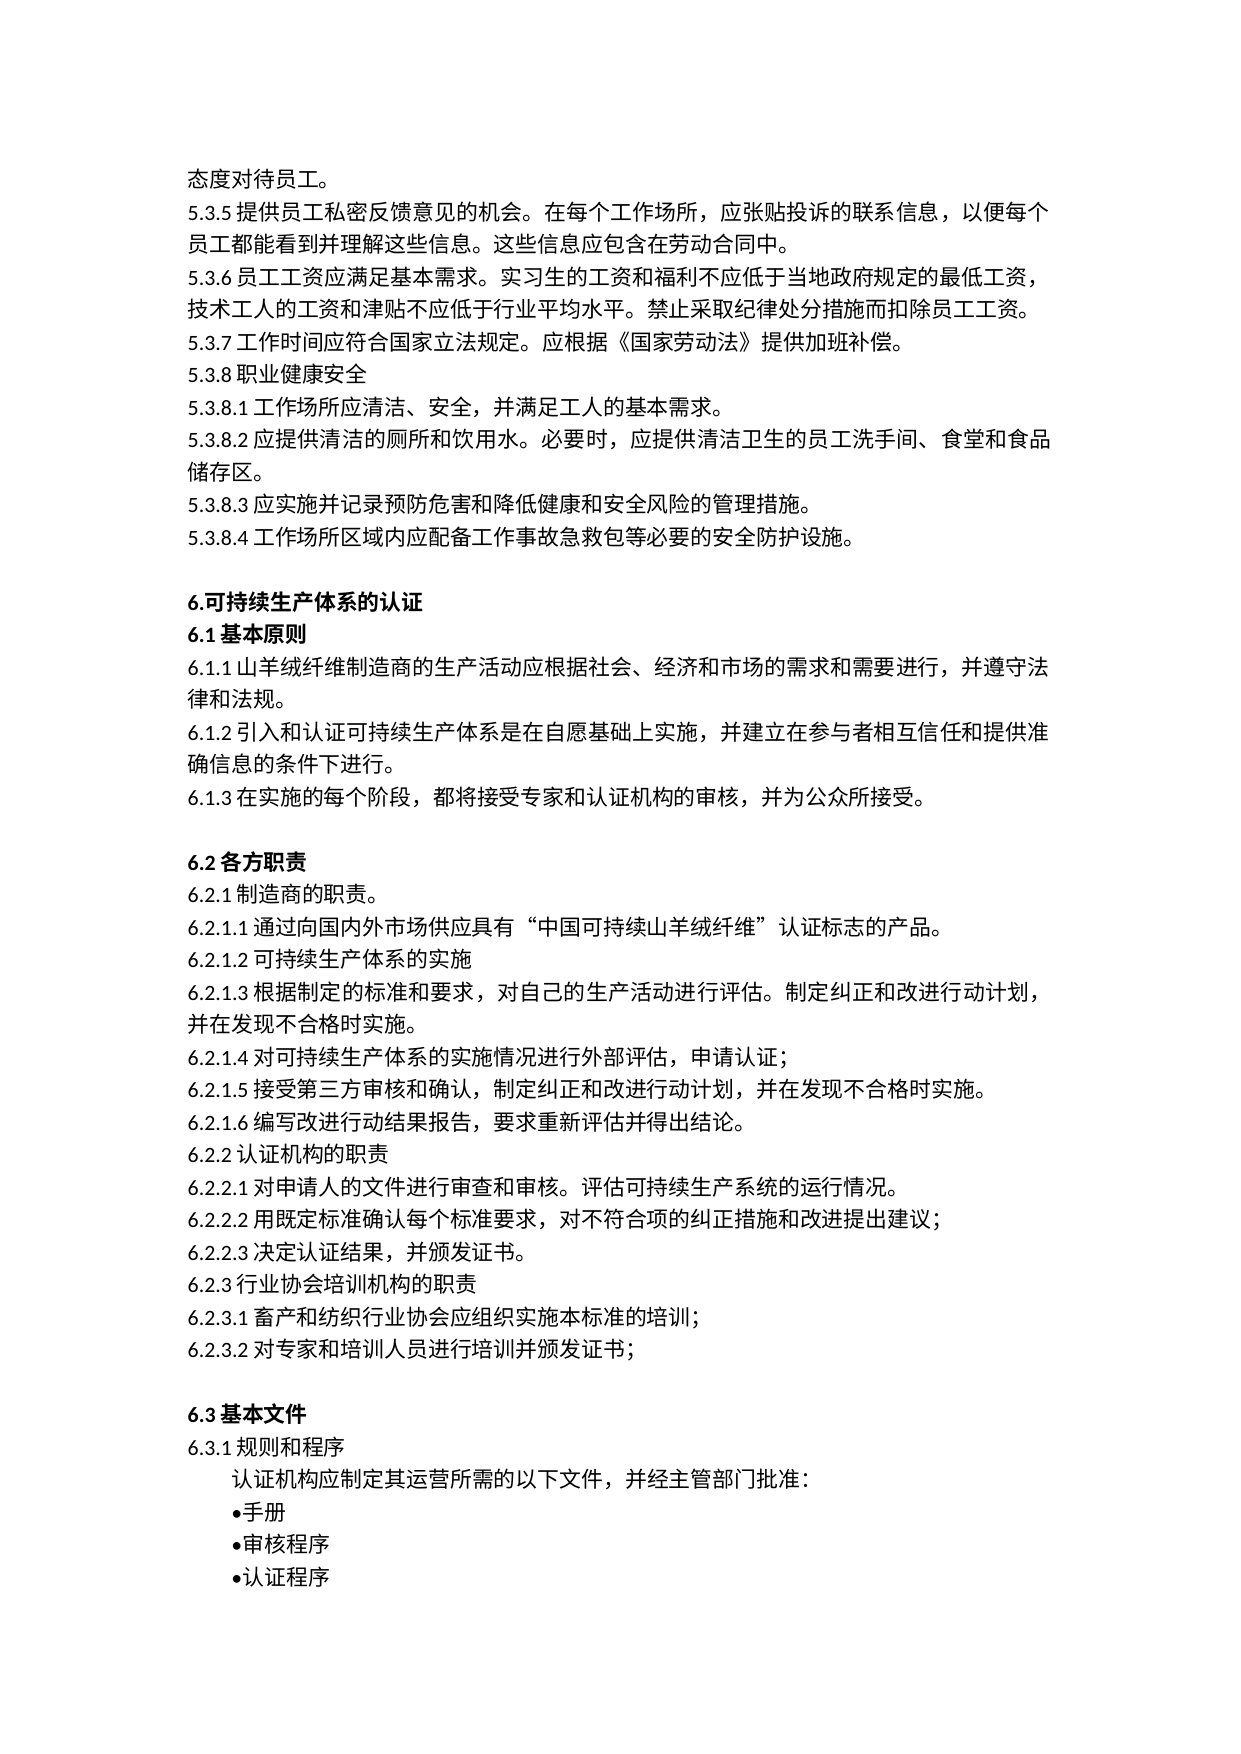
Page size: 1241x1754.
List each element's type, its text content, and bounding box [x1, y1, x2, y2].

text 6.2.3.2对专家和培训人员进行培训并颁发证书； [187, 1332, 1053, 1364]
text 5.3.6员工工资应满足基本需求。实习生的工资和福利不应低于当地政府规定的最低工资，技术工人的工资和津贴不应低于行业平均水平。禁止采取纪律处分措施而扣除员工工资。 [187, 259, 1053, 324]
text 6.3.1规则和程序 [187, 1429, 1053, 1462]
text 6.1.3在实施的每个阶段，都将接受专家和认证机构的审核，并为公众所接受。 [187, 779, 1053, 812]
text •认证程序 [187, 1559, 1053, 1592]
text 6.2.3行业协会培训机构的职责 [187, 1267, 1053, 1299]
text •审核程序 [187, 1527, 1053, 1559]
text 6.2.3.1畜产和纺织行业协会应组织实施本标准的培训； [187, 1299, 1053, 1332]
text 6.1基本原则 [187, 617, 1053, 649]
text 6.2.1.4对可持续生产体系的实施情况进行外部评估，申请认证； [187, 1039, 1053, 1072]
text 6.2.2认证机构的职责 [187, 1137, 1053, 1169]
text 5.3.8.3应实施并记录预防危害和降低健康和安全风险的管理措施。 [187, 487, 1053, 519]
text 6.2.2.2用既定标准确认每个标准要求，对不符合项的纠正措施和改进提出建议； [187, 1202, 1053, 1234]
text 6.可持续生产体系的认证 [187, 584, 1053, 617]
text 6.2.1制造商的职责。 [187, 877, 1053, 909]
text 6.2.1.2可持续生产体系的实施 [187, 942, 1053, 974]
text 6.3基本文件 [187, 1397, 1053, 1429]
text 6.2.2.1对申请人的文件进行审查和审核。评估可持续生产系统的运行情况。 [187, 1169, 1053, 1202]
text 5.3.8.1工作场所应清洁、安全，并满足工人的基本需求。 [187, 389, 1053, 422]
text 5.3.8.2应提供清洁的厕所和饮用水。必要时，应提供清洁卫生的员工洗手间、食堂和食品储存区。 [187, 422, 1053, 487]
text 6.2各方职责 [187, 844, 1053, 877]
text 5.3.8职业健康安全 [187, 357, 1053, 389]
text 6.1.2引入和认证可持续生产体系是在自愿基础上实施，并建立在参与者相互信任和提供准确信息的条件下进行。 [187, 714, 1053, 779]
text 6.1.1山羊绒纤维制造商的生产活动应根据社会、经济和市场的需求和需要进行，并遵守法律和法规。 [187, 649, 1053, 714]
text 5.3.7工作时间应符合国家立法规定。应根据《国家劳动法》提供加班补偿。 [187, 324, 1053, 357]
text 5.3.8.4工作场所区域内应配备工作事故急救包等必要的安全防护设施。 [187, 519, 1053, 552]
text 6.2.1.6编写改进行动结果报告，要求重新评估并得出结论。 [187, 1104, 1053, 1137]
text 6.2.1.3根据制定的标准和要求，对自己的生产活动进行评估。制定纠正和改进行动计划，并在发现不合格时实施。 [187, 974, 1053, 1039]
text 认证机构应制定其运营所需的以下文件，并经主管部门批准： [187, 1462, 1053, 1494]
text 5.3.5提供员工私密反馈意见的机会。在每个工作场所，应张贴投诉的联系信息，以便每个员工都能看到并理解这些信息。这些信息应包含在劳动合同中。 [187, 194, 1053, 259]
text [187, 162, 1053, 194]
text 6.2.1.5接受第三方审核和确认，制定纠正和改进行动计划，并在发现不合格时实施。 [187, 1072, 1053, 1104]
text 6.2.2.3决定认证结果，并颁发证书。 [187, 1234, 1053, 1267]
text 6.2.1.1通过向国内外市场供应具有“中国可持续山羊绒纤维”认证标志的产品。 [187, 909, 1053, 942]
text •手册 [187, 1494, 1053, 1527]
